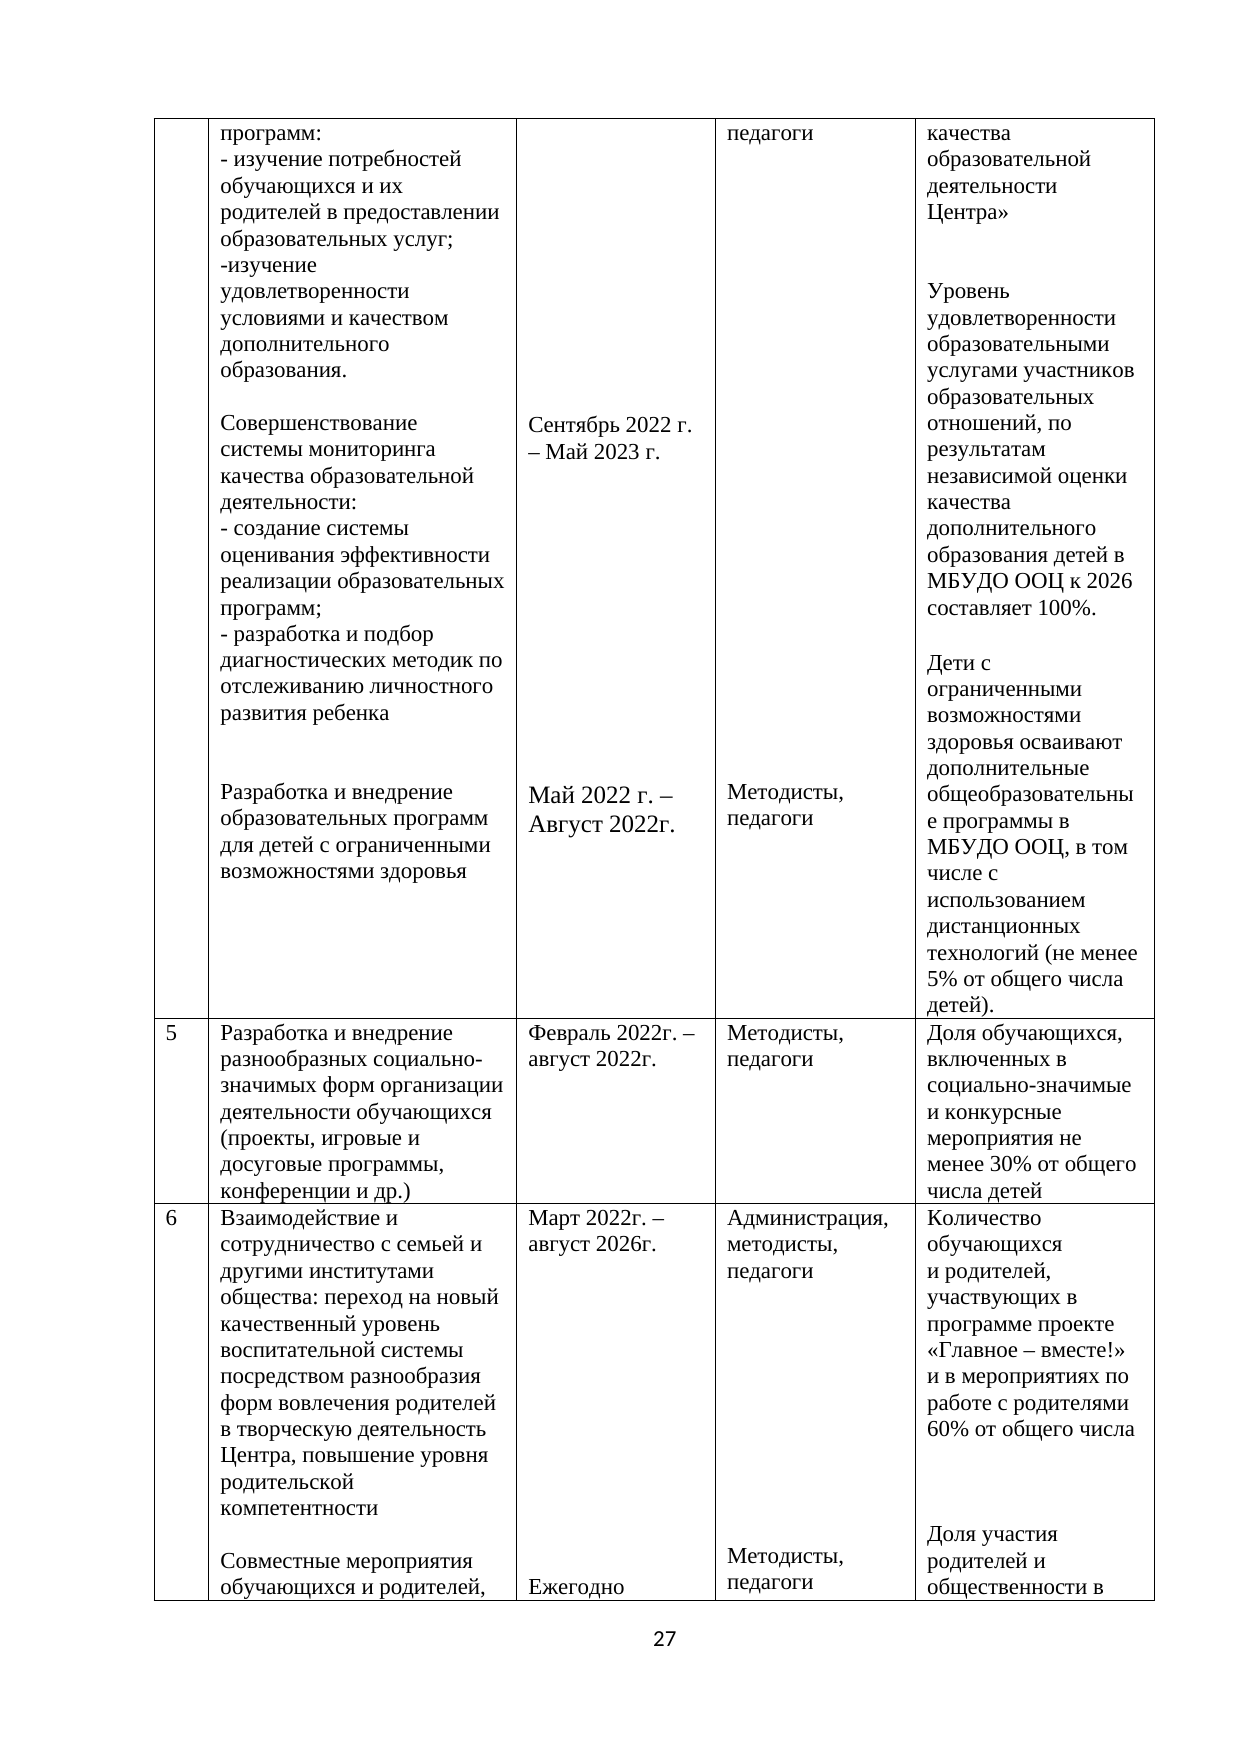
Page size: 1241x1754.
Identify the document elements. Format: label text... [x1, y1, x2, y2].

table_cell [209, 1204, 516, 1599]
table_cell 5 [155, 1019, 208, 1203]
table_cell 6 [155, 1204, 208, 1599]
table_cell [916, 1204, 1154, 1599]
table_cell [716, 119, 915, 1018]
table_cell Методисты, педагоги [716, 1019, 915, 1203]
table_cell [916, 119, 1154, 1018]
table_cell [209, 119, 516, 1018]
table_cell Доля обучающихся, включенных в социально-значимые и конкурсные мероприятия не менее 30% от общего числа детей [916, 1019, 1154, 1203]
table_cell Февраль 2022г. – август 2022г. [517, 1019, 715, 1203]
table_cell Разработка и внедрение разнообразных социально-значимых форм организации деятельности обучающихся (проекты, игровые и досуговые программы, конференции и др.) [209, 1019, 516, 1203]
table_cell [517, 119, 715, 1018]
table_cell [716, 1204, 915, 1599]
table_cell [517, 1204, 715, 1599]
table_cell 4 [155, 119, 208, 1018]
